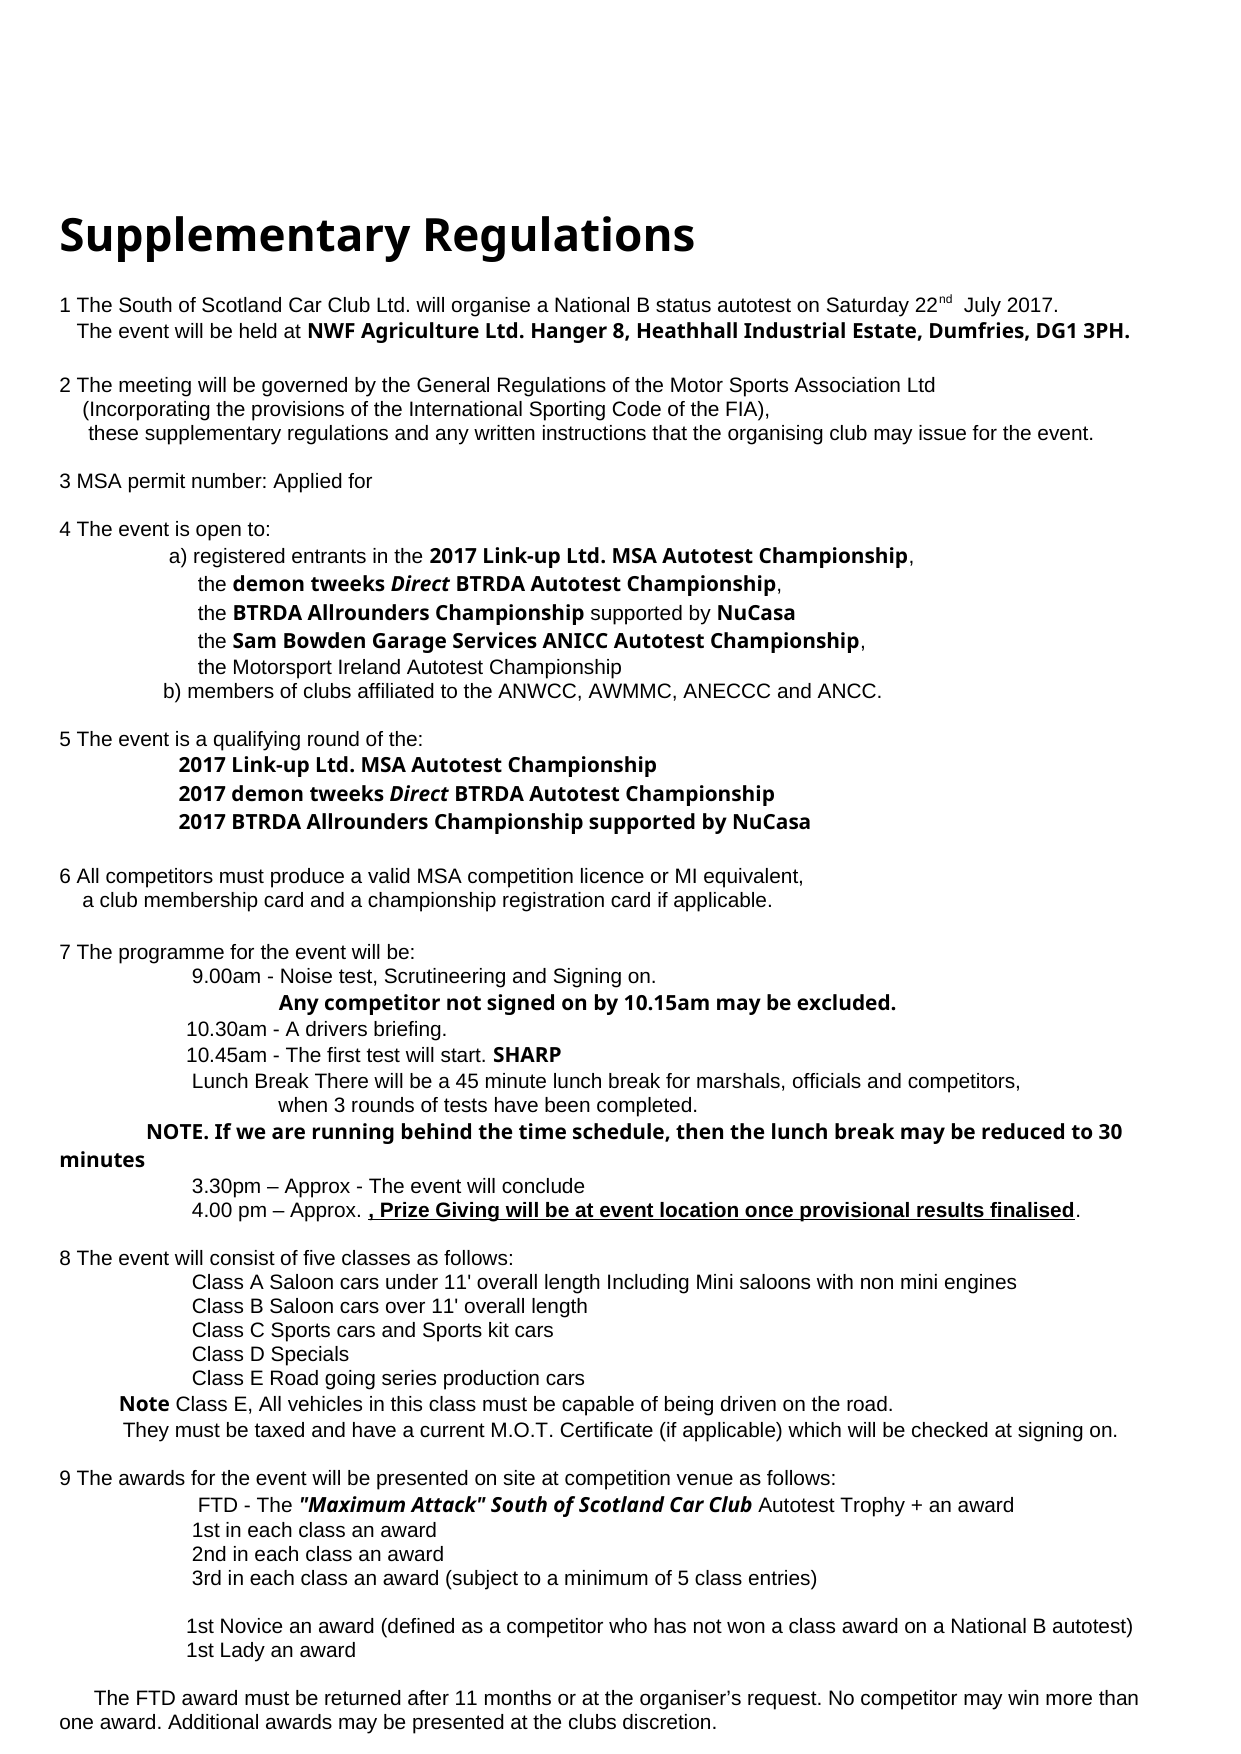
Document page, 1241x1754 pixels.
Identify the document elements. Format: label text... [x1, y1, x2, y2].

text the BTRDA Allrounders Championship supported by NuCasa [59, 598, 1167, 626]
text these supplementary regulations and any written instructions that the organising club may issue for the event. [59, 421, 1167, 445]
text Supplementary Regulations [59, 202, 1167, 264]
text Class D Specials [59, 1341, 1167, 1365]
text Class A Saloon cars under 11' overall length Including Mini saloons with non mini engines [59, 1269, 1167, 1293]
text when 3 rounds of tests have been completed. [59, 1093, 1167, 1117]
text the demon tweeks Direct BTRDA Autotest Championship, [59, 569, 1167, 598]
text 2 The meeting will be governed by the General Regulations of the Motor Sports Association Ltd [59, 373, 1167, 397]
text Note Class E, All vehicles in this class must be capable of being driven on the road. [59, 1389, 1167, 1418]
text Lunch Break There will be a 45 minute lunch break for marshals, officials and competitors, [59, 1069, 1167, 1093]
text 3 MSA permit number: Applied for [59, 469, 1167, 493]
text 1st Lady an award [59, 1638, 1167, 1662]
text Class C Sports cars and Sports kit cars [59, 1317, 1167, 1341]
text b) members of clubs affiliated to the ANWCC, AWMMC, ANECCC and ANCC. [59, 679, 1167, 703]
text 6 All competitors must produce a valid MSA competition licence or MI equivalent, [59, 864, 1167, 888]
text 4 The event is open to: [59, 517, 1167, 541]
text Any competitor not signed on by 10.15am may be excluded. [59, 988, 1167, 1017]
text a club membership card and a championship registration card if applicable. [59, 888, 1167, 912]
text 10.45am - The first test will start. SHARP [59, 1041, 1167, 1069]
text (Incorporating the provisions of the International Sporting Code of the FIA), [59, 397, 1167, 421]
text 5 The event is a qualifying round of the: [59, 727, 1167, 751]
text 2017 BTRDA Allrounders Championship supported by NuCasa [59, 807, 1167, 836]
text 9 The awards for the event will be presented on site at competition venue as follows: [59, 1466, 1167, 1490]
text 9.00am - Noise test, Scrutineering and Signing on. [59, 964, 1167, 988]
text 2017 Link-up Ltd. MSA Autotest Championship [59, 751, 1167, 779]
text 4.00 pm – Approx. , Prize Giving will be at event location once provisional results finalised. [59, 1198, 1167, 1222]
text 7 The programme for the event will be: [59, 940, 1167, 964]
text 2nd in each class an award [59, 1542, 1167, 1566]
text FTD - The "Maximum Attack" South of Scotland Car Club Autotest Trophy + an award [59, 1490, 1167, 1518]
text the Sam Bowden Garage Services ANICC Autotest Championship, [59, 626, 1167, 655]
text The event will be held at NWF Agriculture Ltd. Hanger 8, Heathhall Industrial Estate, Dumfries, DG1 3PH. [59, 316, 1167, 345]
text the Motorsport Ireland Autotest Championship [59, 655, 1167, 679]
text 1 The South of Scotland Car Club Ltd. will organise a National B status autotest on Saturday 22nd July 2017. [59, 292, 1167, 316]
text Class E Road going series production cars [59, 1365, 1167, 1389]
text 1st Novice an award (defined as a competitor who has not won a class award on a National B autotest) [59, 1614, 1167, 1638]
text 3rd in each class an award (subject to a minimum of 5 class entries) [59, 1566, 1167, 1590]
text 8 The event will consist of five classes as follows: [59, 1246, 1167, 1269]
text 2017 demon tweeks Direct BTRDA Autotest Championship [59, 779, 1167, 807]
text NOTE. If we are running behind the time schedule, then the lunch break may be reduced to 30 minutes [59, 1117, 1167, 1174]
text a) registered entrants in the 2017 Link-up Ltd. MSA Autotest Championship, [59, 541, 1167, 569]
text 3.30pm – Approx - The event will conclude [59, 1174, 1167, 1198]
text The FTD award must be returned after 11 months or at the organiser’s request. No competitor may win more than one award. Additional awards may be presented at the clubs discretion. [59, 1686, 1167, 1734]
text 10.30am - A drivers briefing. [59, 1017, 1167, 1041]
text Class B Saloon cars over 11' overall length [59, 1293, 1167, 1317]
text 1st in each class an award [59, 1518, 1167, 1542]
text They must be taxed and have a current M.O.T. Certificate (if applicable) which will be checked at signing on. [59, 1418, 1167, 1442]
